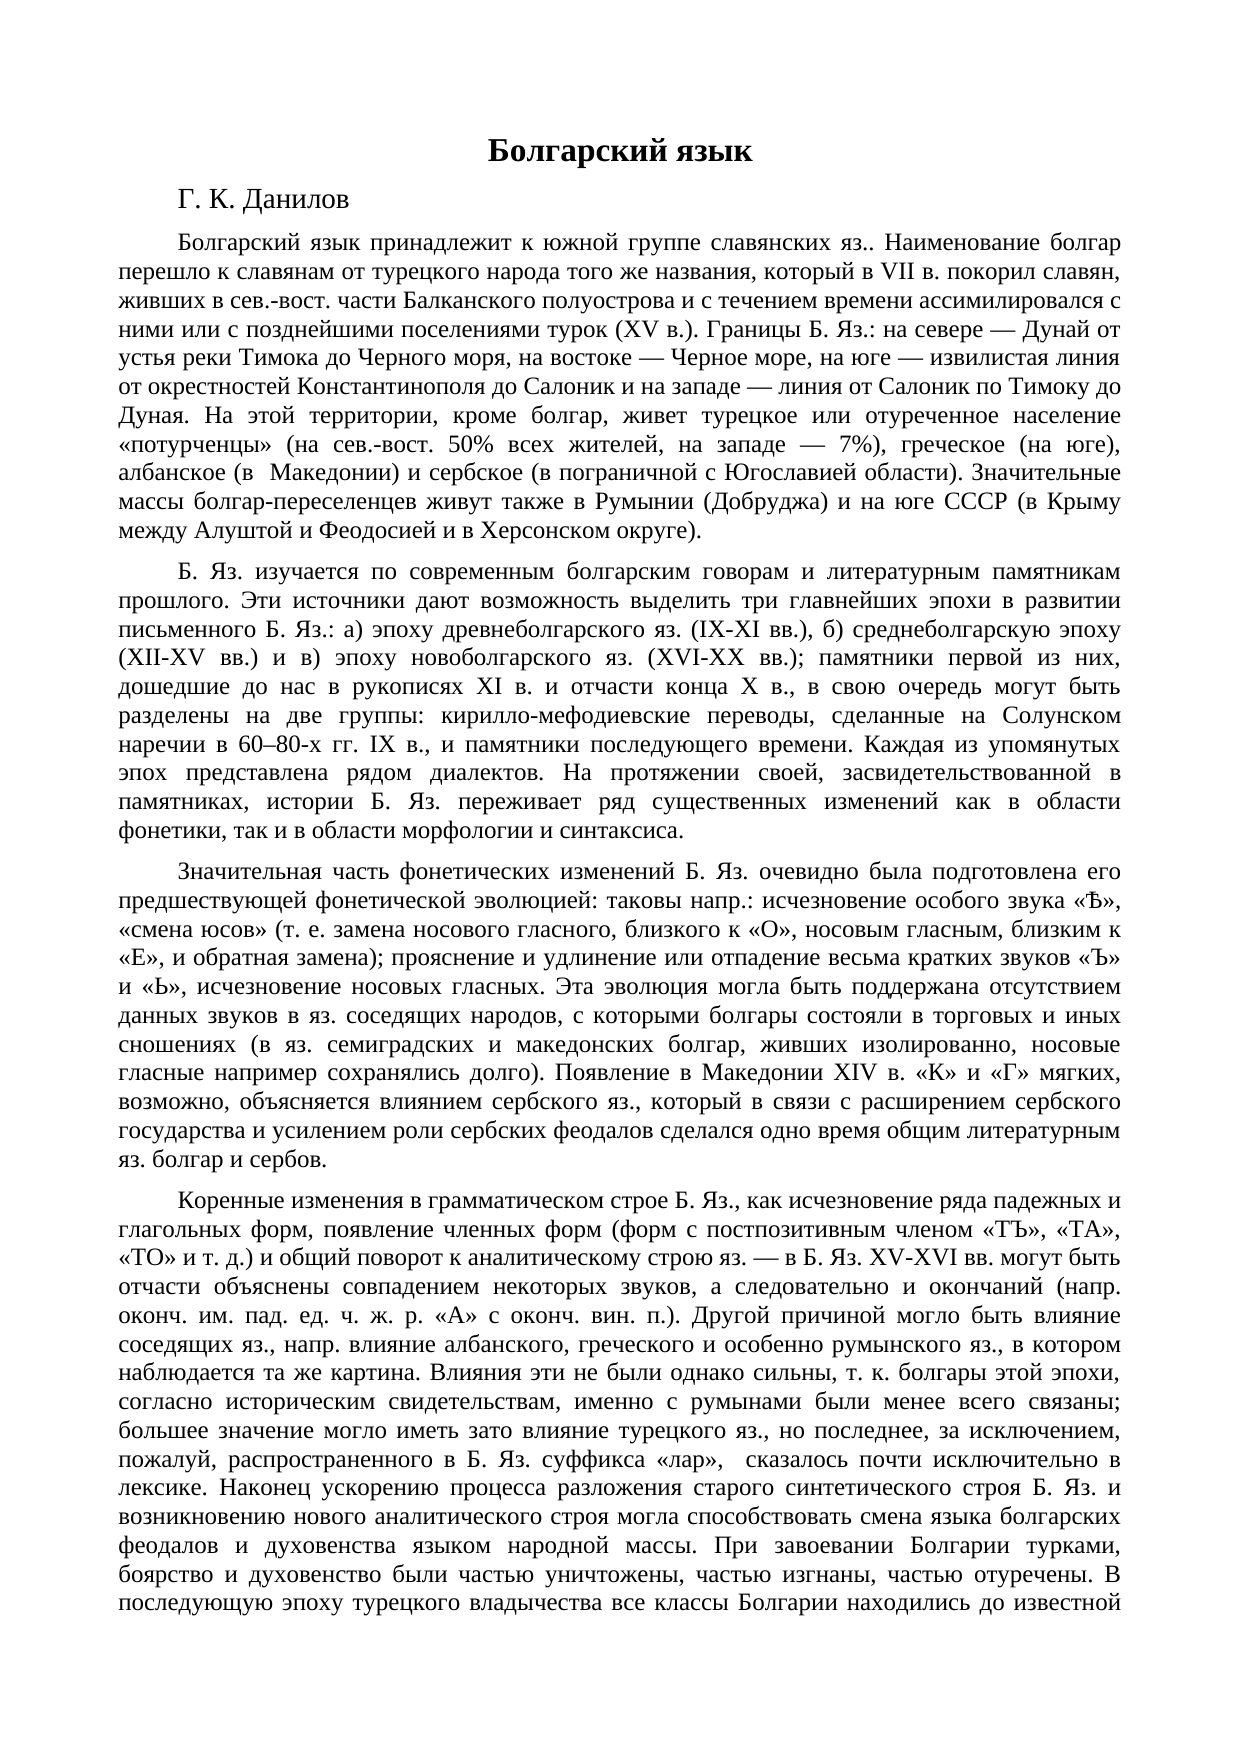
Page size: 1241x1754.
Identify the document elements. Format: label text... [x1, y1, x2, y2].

text Значительная часть фонетических изменений Б. Яз. очевидно была подготовлена его предшествующей фонетической эволюцией: таковы напр.: исчезновение особого звука «Ѣ», «смена юсов» (т. е. замена носового гласного, близкого к «О», носовым гласным, близким к «Е», и обратная замена); прояснение и удлинение или отпадение весьма кратких звуков «Ъ» и «Ь», исчезновение носовых гласных. Эта эволюция могла быть поддержана отсутствием данных звуков в яз. соседящих народов, с которыми болгары состояли в торговых и иных сношениях (в яз. семиградских и македонских болгар, живших изолированно, носовые гласные например сохранялись долго). Появление в Македонии XIV в. «К» и «Г» мягких, возможно, объясняется влиянием сербского яз., который в связи с расширением сербского государства и усилением роли сербских феодалов сделался одно время общим литературным яз. болгар и сербов. [118, 856, 1122, 1172]
text Болгарский язык принадлежит к южной группе славянских яз.. Наименование болгар перешло к славянам от турецкого народа того же названия, который в VII в. покорил славян, живших в сев.-вост. части Балканского полуострова и с течением времени ассимилировался с ними или с позднейшими поселениями турок (XV в.). Границы Б. Яз.: на севере — Дунай от устья реки Тимока до Черного моря, на востоке — Черное море, на юге — извилистая линия от окрестностей Константинополя до Салоник и на западе — линия от Салоник по Тимоку до Дуная. На этой территории, кроме болгар, живет турецкое или отуреченное население «потурченцы» (на сев.-вост. 50% всех жителей, на западе — 7%), греческое (на юге), албанское (в Македонии) и сербское (в пограничной с Югославией области). Значительные массы болгар-переселенцев живут также в Румынии (Добруджа) и на юге СССР (в Крыму между Алуштой и Феодосией и в Херсонском округе). [118, 227, 1122, 544]
text Болгарский язык [118, 131, 1122, 169]
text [118, 1185, 1122, 1616]
text Б. Яз. изучается по современным болгарским говорам и литературным памятникам прошлого. Эти источники дают возможность выделить три главнейших эпохи в развитии письменного Б. Яз.: а) эпоху древнеболгарского яз. (IX-XI вв.), б) среднеболгарскую эпоху (XII-XV вв.) и в) эпоху новоболгарского яз. (XVI-XX вв.); памятники первой из них, дошедшие до нас в рукописях XI в. и отчасти конца X в., в свою очередь могут быть разделены на две группы: кирилло-мефодиевские переводы, сделанные на Солунском наречии в 60–80-х гг. IX в., и памятники последующего времени. Каждая из упомянутых эпох представлена рядом диалектов. На протяжении своей, засвидетельствованной в памятниках, истории Б. Яз. переживает ряд существенных изменений как в области фонетики, так и в области морфологии и синтаксиса. [118, 556, 1122, 844]
text Г. К. Данилов [118, 181, 1122, 215]
